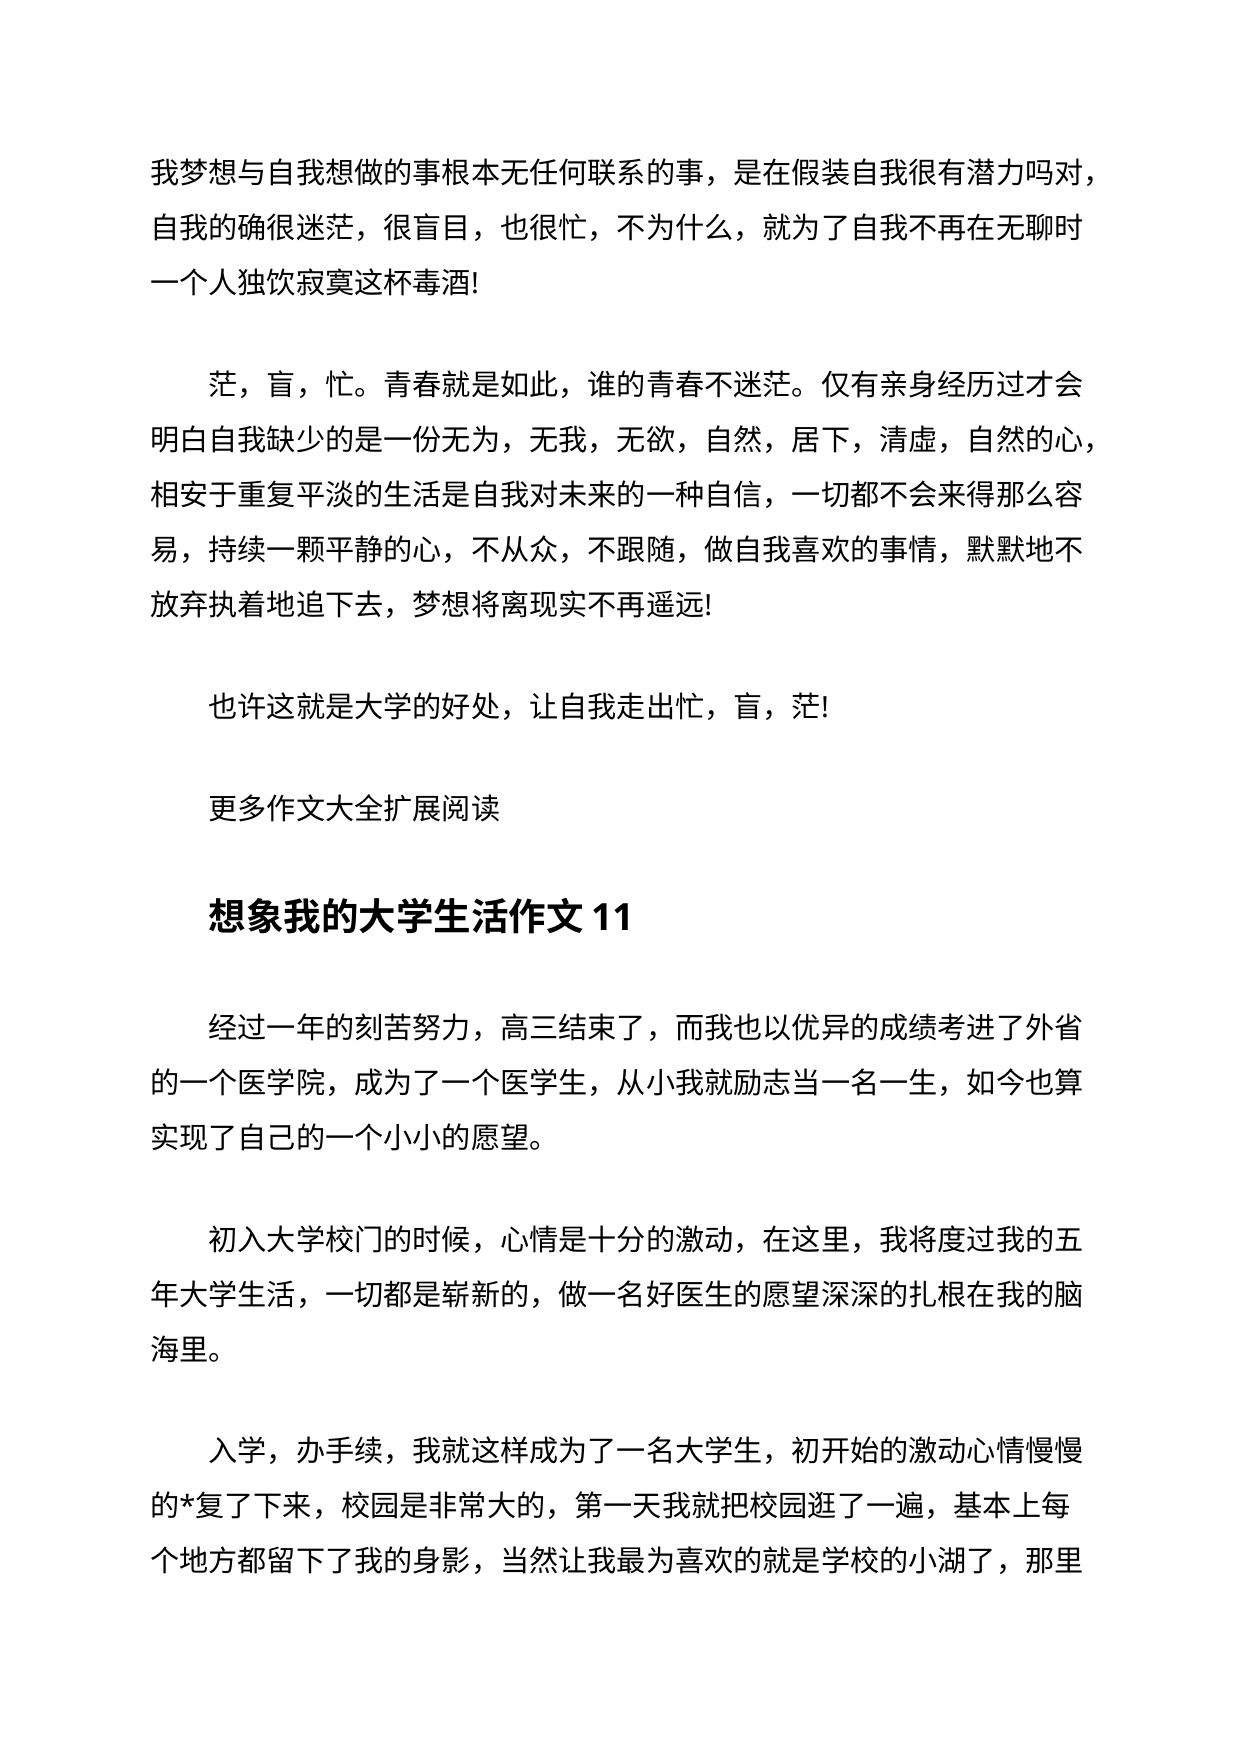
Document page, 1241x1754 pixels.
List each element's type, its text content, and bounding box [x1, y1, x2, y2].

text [150, 1428, 1090, 1580]
text 也许这就是大学的好处，让自我走出忙，盲，茫! [150, 683, 1090, 726]
text 茫，盲，忙。青春就是如此，谁的青春不迷茫。仅有亲身经历过才会明白自我缺少的是一份无为，无我，无欲，自然，居下，清虛，自然的心，相安于重复平淡的生活是自我对未来的一种自信，一切都不会来得那么容易，持续一颗平静的心，不从众，不跟随，做自我喜欢的事情，默默地不放弃执着地追下去，梦想将离现实不再遥远! [150, 362, 1090, 624]
text 经过一年的刻苦努力，高三结束了，而我也以优异的成绩考进了外省的一个医学院，成为了一个医学生，从小我就励志当一名一生，如今也算实现了自己的一个小小的愿望。 [150, 1005, 1090, 1157]
text 更多作文大全扩展阅读 [150, 785, 1090, 828]
text 想象我的大学生活作文11 [150, 887, 1090, 942]
text 初入大学校门的时候，心情是十分的激动，在这里，我将度过我的五年大学生活，一切都是崭新的，做一名好医生的愿望深深的扎根在我的脑海里。 [150, 1216, 1090, 1368]
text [150, 150, 1090, 302]
